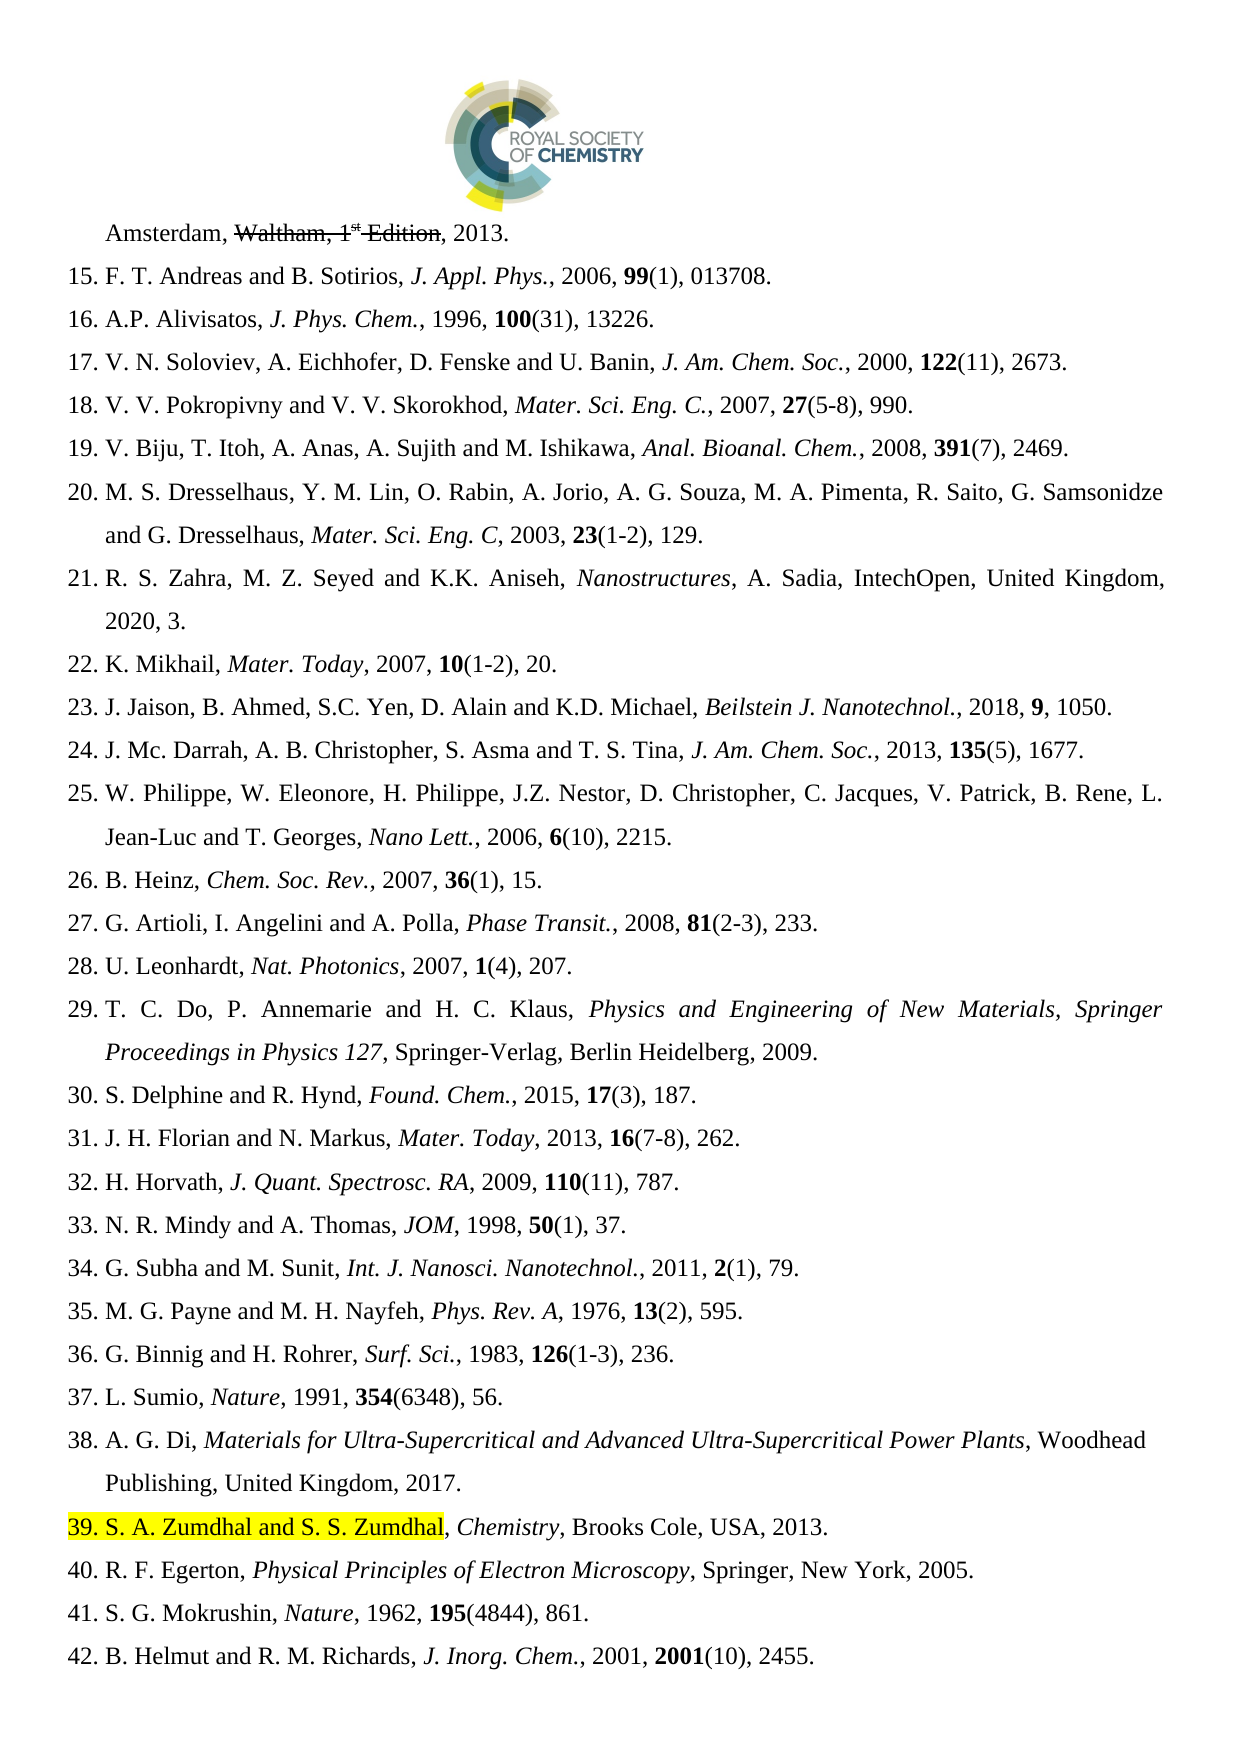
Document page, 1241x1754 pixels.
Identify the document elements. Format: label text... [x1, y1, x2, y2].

list M. G. Payne and M. H. Nayfeh, Phys. Rev. A, 1976, 13(2), 595. [67, 1296, 1165, 1325]
list H. Horvath, J. Quant. Spectrosc. RA, 2009, 110(11), 787. [67, 1167, 1165, 1195]
list G. Artioli, I. Angelini and A. Polla, Phase Transit., 2008, 81(2-3), 233. [67, 908, 1165, 937]
list K. Mikhail, Mater. Today, 2007, 10(1-2), 20. [67, 649, 1165, 678]
list R. S. Zahra, M. Z. Seyed and K.K. Aniseh, Nanostructures, A. Sadia, IntechOpen, United Kingdom, 2020, 3. [67, 563, 1165, 635]
list M. S. Dresselhaus, Y. M. Lin, O. Rabin, A. Jorio, A. G. Souza, M. A. Pimenta, R. Saito, G. Samsonidze and G. Dresselhaus, Mater. Sci. Eng. C, 2003, 23(1-2), 129. [67, 477, 1165, 548]
list J. Jaison, B. Ahmed, S.C. Yen, D. Alain and K.D. Michael, Beilstein J. Nanotechnol., 2018, 9, 1050. [67, 692, 1165, 721]
list S. Delphine and R. Hynd, Found. Chem., 2015, 17(3), 187. [67, 1080, 1165, 1109]
list V. V. Pokropivny and V. V. Skorokhod, Mater. Sci. Eng. C., 2007, 27(5-8), 990. [67, 390, 1165, 419]
list L. Sumio, Nature, 1991, 354(6348), 56. [67, 1382, 1165, 1411]
list J. H. Florian and N. Markus, Mater. Today, 2013, 16(7-8), 262. [67, 1123, 1165, 1152]
list S. G. Mokrushin, Nature, 1962, 195(4844), 861. [67, 1598, 1165, 1627]
list F. T. Andreas and B. Sotirios, J. Appl. Phys., 2006, 99(1), 013708. [67, 261, 1165, 290]
list G. Subha and M. Sunit, Int. J. Nanosci. Nanotechnol., 2011, 2(1), 79. [67, 1253, 1165, 1282]
list B. Heinz, Chem. Soc. Rev., 2007, 36(1), 15. [67, 865, 1165, 893]
list B. Helmut and R. M. Richards, J. Inorg. Chem., 2001, 2001(10), 2455. [67, 1641, 1165, 1670]
list S. A. Zumdhal and S. S. Zumdhal, Chemistry, Brooks Cole, USA, 2013. [444, 1512, 1165, 1540]
list G. Binnig and H. Rohrer, Surf. Sci., 1983, 126(1-3), 236. [67, 1339, 1165, 1368]
list J. Mc. Darrah, A. B. Christopher, S. Asma and T. S. Tina, J. Am. Chem. Soc., 2013, 135(5), 1677. [67, 735, 1165, 764]
list T. C. Do, P. Annemarie and H. C. Klaus, Physics and Engineering of New Materials, Springer Proceedings in Physics 127, Springer-Verlag, Berlin Heidelberg, 2009. [67, 994, 1165, 1066]
list A.P. Alivisatos, J. Phys. Chem., 1996, 100(31), 13226. [67, 304, 1165, 333]
picture [440, 75, 650, 218]
list N. R. Mindy and A. Thomas, JOM, 1998, 50(1), 37. [67, 1210, 1165, 1238]
list V. Biju, T. Itoh, A. Anas, A. Sujith and M. Ishikawa, Anal. Bioanal. Chem., 2008, 391(7), 2469. [67, 433, 1165, 462]
list S. Steven in New and Future Developments in Catalysis: Catalysis by Nanoparticles, Elsevier, Amsterdam, Waltham, 1st Edition, 2013. [67, 218, 1165, 247]
list A. G. Di, Materials for Ultra-Supercritical and Advanced Ultra-Supercritical Power Plants, Woodhead Publishing, United Kingdom, 2017. [67, 1425, 1165, 1497]
list U. Leonhardt, Nat. Photonics, 2007, 1(4), 207. [67, 951, 1165, 980]
list V. N. Soloviev, A. Eichhofer, D. Fenske and U. Banin, J. Am. Chem. Soc., 2000, 122(11), 2673. [67, 347, 1165, 376]
list R. F. Egerton, Physical Principles of Electron Microscopy, Springer, New York, 2005. [67, 1555, 1165, 1583]
list W. Philippe, W. Eleonore, H. Philippe, J.Z. Nestor, D. Christopher, C. Jacques, V. Patrick, B. Rene, L. Jean-Luc and T. Georges, Nano Lett., 2006, 6(10), 2215. [67, 778, 1165, 850]
